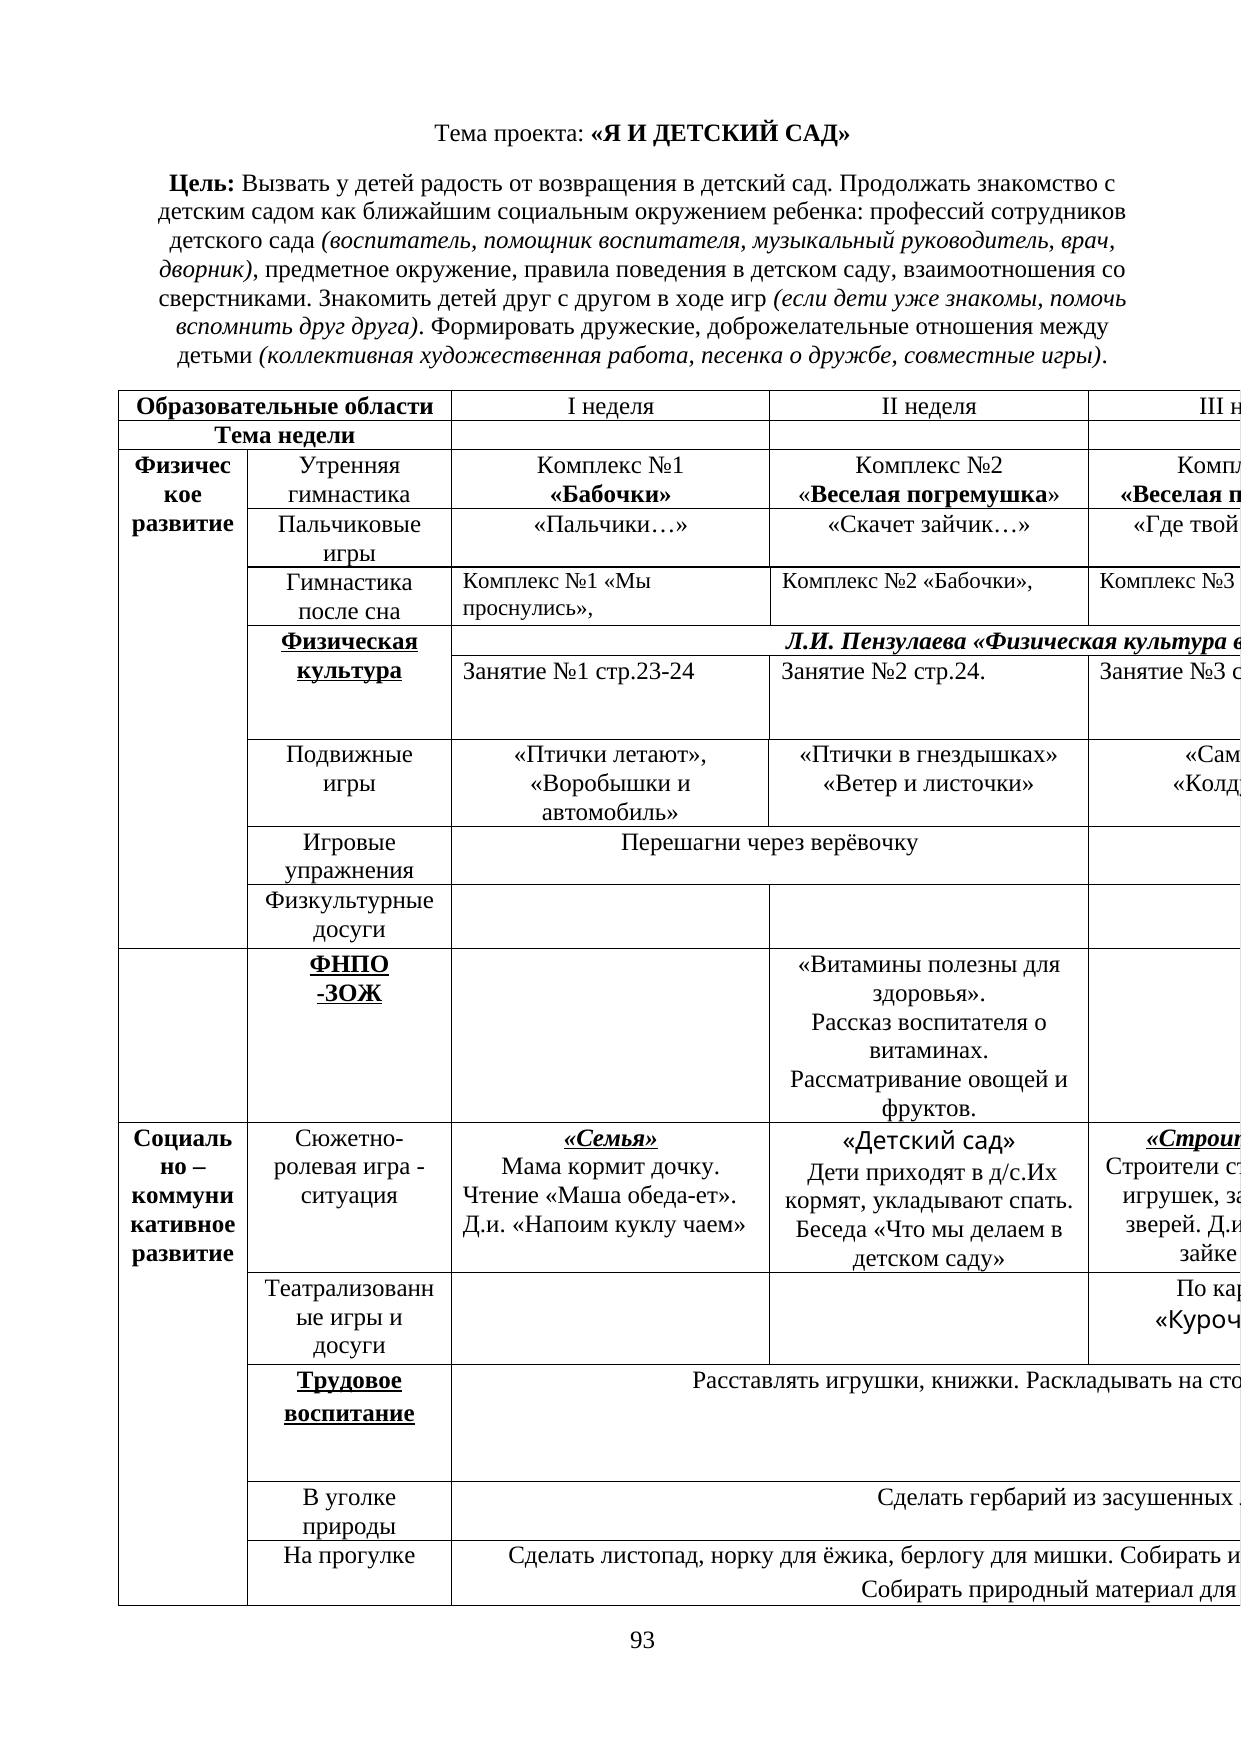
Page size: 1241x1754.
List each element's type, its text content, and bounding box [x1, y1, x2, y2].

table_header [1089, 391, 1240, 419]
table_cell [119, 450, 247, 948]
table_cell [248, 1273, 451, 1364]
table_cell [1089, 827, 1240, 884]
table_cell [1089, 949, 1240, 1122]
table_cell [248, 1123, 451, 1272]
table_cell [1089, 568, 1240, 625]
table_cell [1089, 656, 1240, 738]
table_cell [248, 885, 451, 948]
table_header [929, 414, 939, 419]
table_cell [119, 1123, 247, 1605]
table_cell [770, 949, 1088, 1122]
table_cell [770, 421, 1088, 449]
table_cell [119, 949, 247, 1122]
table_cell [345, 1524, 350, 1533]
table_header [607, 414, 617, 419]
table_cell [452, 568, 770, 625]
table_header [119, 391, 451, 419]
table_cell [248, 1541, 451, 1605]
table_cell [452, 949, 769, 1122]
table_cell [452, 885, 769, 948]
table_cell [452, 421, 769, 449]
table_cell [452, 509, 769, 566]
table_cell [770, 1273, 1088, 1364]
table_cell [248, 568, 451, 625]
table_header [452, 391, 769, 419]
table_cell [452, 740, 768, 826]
text Тема проекта: «Я И ДЕТСКИЙ САД» [133, 118, 1152, 147]
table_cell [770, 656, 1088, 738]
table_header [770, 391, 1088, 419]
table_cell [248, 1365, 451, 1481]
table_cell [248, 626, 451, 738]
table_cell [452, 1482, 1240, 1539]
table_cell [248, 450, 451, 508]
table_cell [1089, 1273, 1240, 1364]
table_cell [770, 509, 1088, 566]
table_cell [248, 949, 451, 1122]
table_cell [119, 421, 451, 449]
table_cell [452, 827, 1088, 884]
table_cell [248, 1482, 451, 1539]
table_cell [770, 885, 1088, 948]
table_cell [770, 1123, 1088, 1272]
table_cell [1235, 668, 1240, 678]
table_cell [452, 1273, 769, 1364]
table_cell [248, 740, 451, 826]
text Цель: Вызвать у детей радость от возвращения в детский сад. Продолжать знакомство с детским садом как ближайшим социальным окружением ребенка: профессий сотрудников детского сада (воспитатель, помощник воспитателя, музыкальный руководитель, врач, дворник), предметное окружение, правила поведения в детском саду, взаимоотношения со сверстниками. Знакомить детей друг с другом в ходе игр (если дети уже знакомы, помочь вспомнить друг друга). Формировать дружеские, доброжелательные отношения между детьми (коллективная художественная работа, песенка о дружбе, совместные игры). [133, 168, 1152, 369]
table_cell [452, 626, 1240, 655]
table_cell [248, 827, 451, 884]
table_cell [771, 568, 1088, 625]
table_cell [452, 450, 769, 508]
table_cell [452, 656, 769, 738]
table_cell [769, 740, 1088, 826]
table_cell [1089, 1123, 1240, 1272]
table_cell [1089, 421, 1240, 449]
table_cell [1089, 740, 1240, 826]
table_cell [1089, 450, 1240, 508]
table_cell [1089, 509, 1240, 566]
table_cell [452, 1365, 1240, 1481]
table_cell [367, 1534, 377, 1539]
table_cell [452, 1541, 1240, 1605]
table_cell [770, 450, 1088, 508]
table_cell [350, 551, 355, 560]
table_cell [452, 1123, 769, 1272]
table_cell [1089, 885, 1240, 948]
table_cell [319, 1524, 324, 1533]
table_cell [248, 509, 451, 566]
